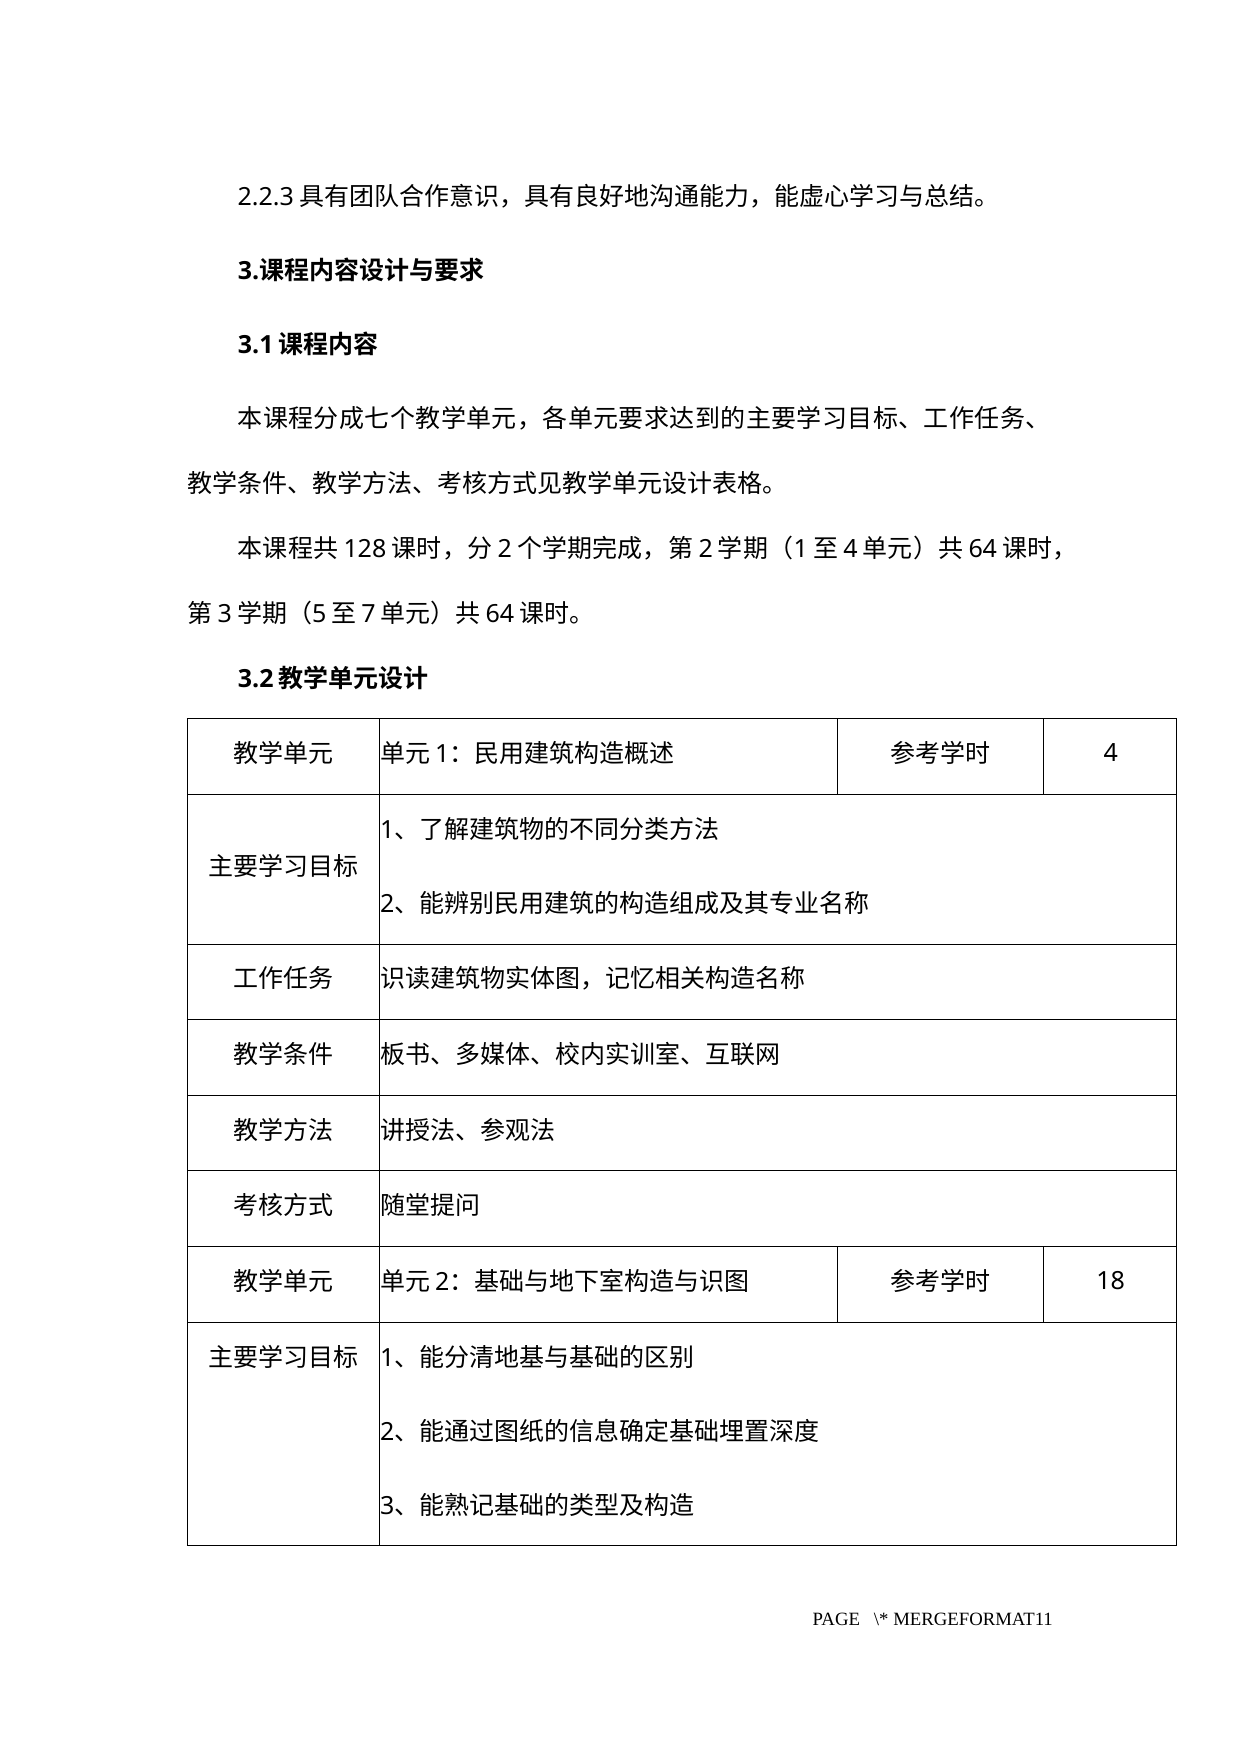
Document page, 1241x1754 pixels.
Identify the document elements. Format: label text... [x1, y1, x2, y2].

table_cell 板书、多媒体、校内实训室、互联网 [380, 1020, 1176, 1095]
table_cell 单元2：基础与地下室构造与识图 [380, 1247, 837, 1322]
text 2.2.3具有团队合作意识，具有良好地沟通能力，能虚心学习与总结。 [187, 162, 1053, 227]
table_header 4 [1044, 719, 1176, 794]
table_cell 考核方式 [188, 1171, 379, 1246]
text 本课程共128课时，分2个学期完成，第2学期（1至4单元）共64课时，第3学期（5至7单元）共64课时。 [187, 514, 1053, 644]
table_cell 教学方法 [188, 1096, 379, 1170]
table_cell 参考学时 [838, 1247, 1043, 1322]
table_cell 主要学习目标 [188, 795, 379, 943]
table_header 单元1：民用建筑构造概述 [380, 719, 837, 794]
table_cell 识读建筑物实体图，记忆相关构造名称 [380, 945, 1176, 1019]
table_header 参考学时 [838, 719, 1043, 794]
table_cell 随堂提问 [380, 1171, 1176, 1246]
table_header 教学单元 [188, 719, 379, 794]
text 3.2教学单元设计 [187, 644, 1053, 709]
text 3.课程内容设计与要求 [187, 236, 1053, 301]
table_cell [380, 1323, 1176, 1545]
table_cell 教学条件 [188, 1020, 379, 1095]
table_cell 讲授法、参观法 [380, 1096, 1176, 1170]
text 3.1课程内容 [187, 310, 1053, 375]
table_cell 主要学习目标 [188, 1323, 379, 1545]
table_cell 1、了解建筑物的不同分类方法 2、能辨别民用建筑的构造组成及其专业名称 [380, 795, 1176, 943]
table_cell 18 [1044, 1247, 1176, 1322]
table_cell 工作任务 [188, 945, 379, 1019]
table_cell 教学单元 [188, 1247, 379, 1322]
text 本课程分成七个教学单元，各单元要求达到的主要学习目标、工作任务、教学条件、教学方法、考核方式见教学单元设计表格。 [187, 384, 1053, 514]
